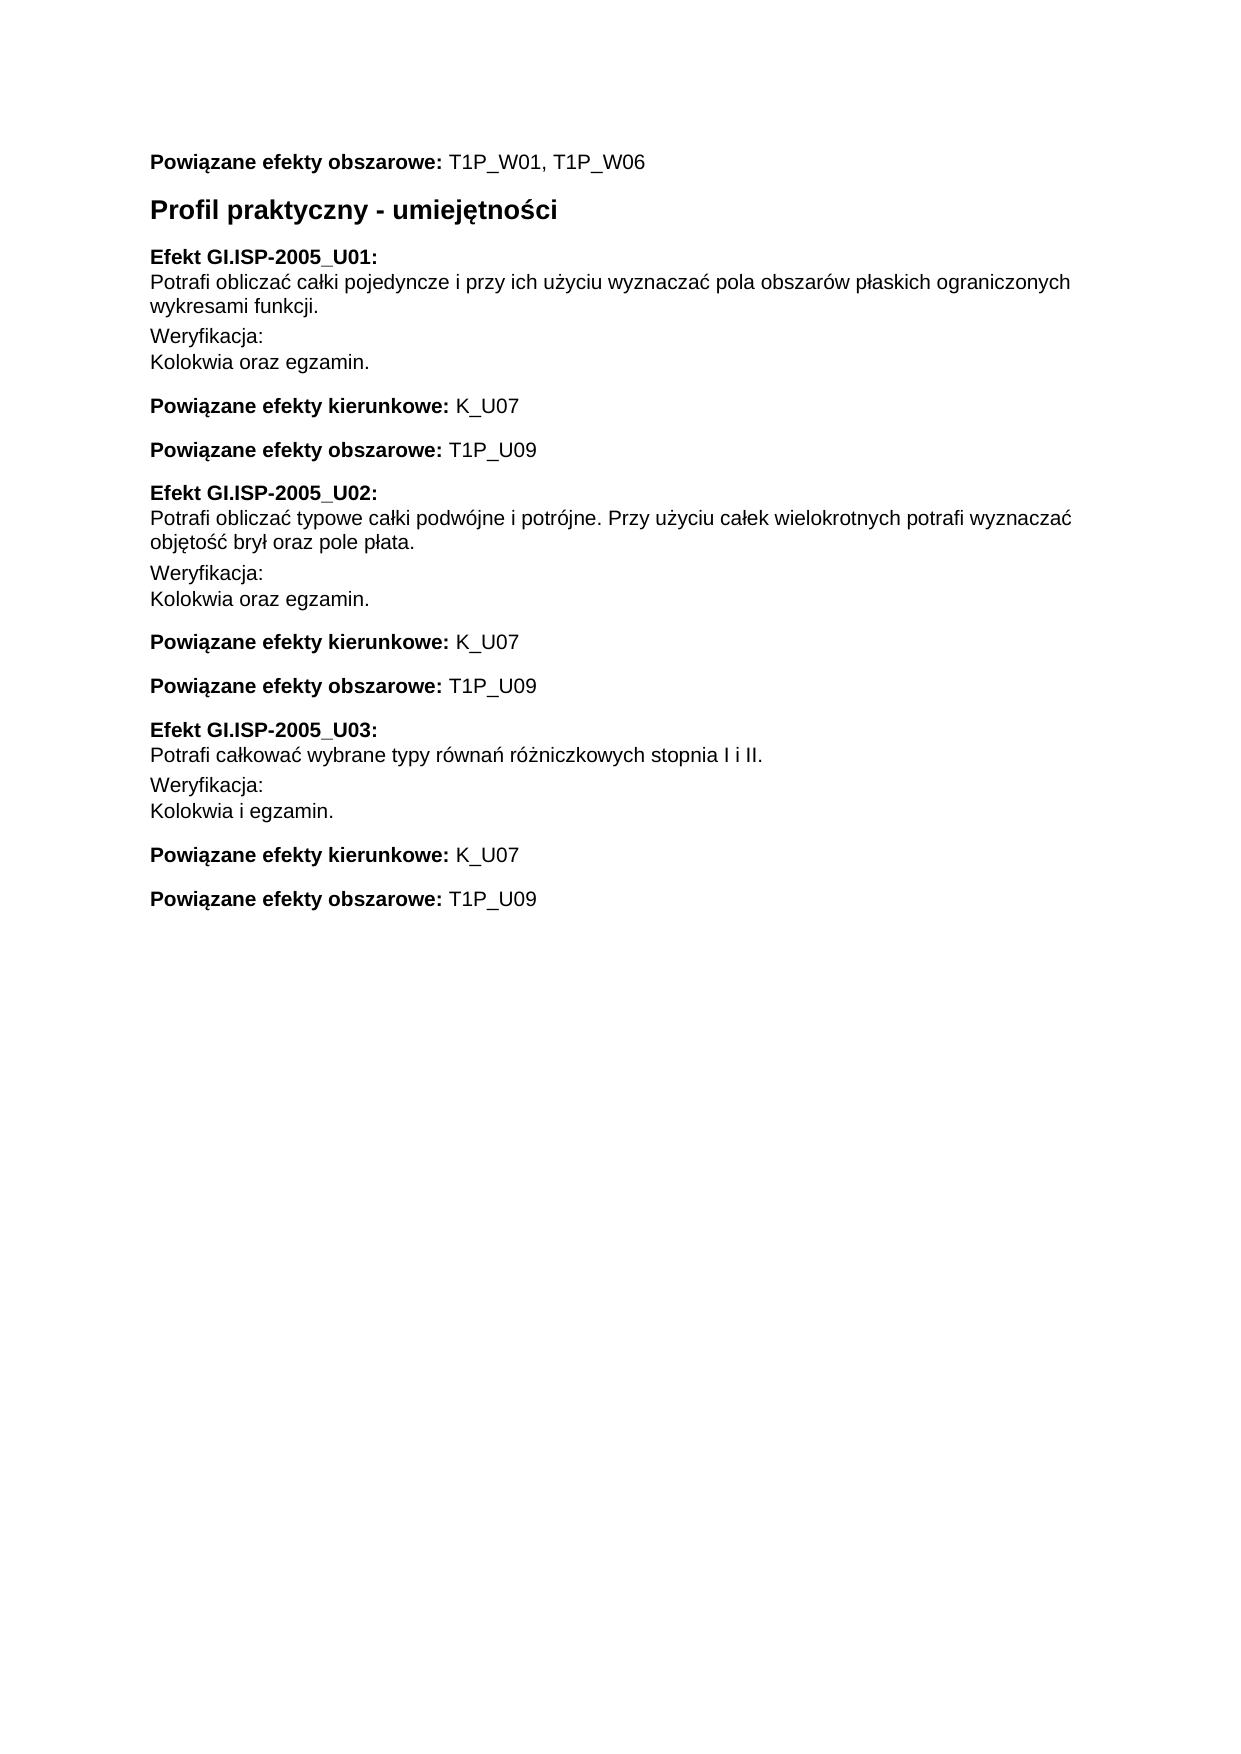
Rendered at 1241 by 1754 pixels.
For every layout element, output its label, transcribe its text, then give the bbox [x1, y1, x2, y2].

text Potrafi obliczać całki pojedyncze i przy ich użyciu wyznaczać pola obszarów płaskich ograniczonych wykresami funkcji. [150, 270, 1090, 318]
text Weryfikacja: [150, 773, 1090, 797]
text Powiązane efekty obszarowe: T1P_U09 [150, 437, 1090, 461]
text Powiązane efekty kierunkowe: K_U07 [150, 394, 1090, 418]
text Efekt GI.ISP-2005_U02: [150, 481, 1090, 505]
text Kolokwia i egzamin. [150, 799, 1090, 823]
text Efekt GI.ISP-2005_U01: [150, 245, 1090, 269]
text Powiązane efekty obszarowe: T1P_W01, T1P_W06 [150, 150, 1090, 174]
text Potrafi całkować wybrane typy równań różniczkowych stopnia I i II. [150, 743, 1090, 767]
text Powiązane efekty obszarowe: T1P_U09 [150, 674, 1090, 698]
text Kolokwia oraz egzamin. [150, 586, 1090, 610]
subtitle Profil praktyczny - umiejętności [150, 194, 1090, 225]
text Kolokwia oraz egzamin. [150, 350, 1090, 374]
text Powiązane efekty kierunkowe: K_U07 [150, 843, 1090, 867]
text Powiązane efekty obszarowe: T1P_U09 [150, 886, 1090, 910]
text Weryfikacja: [150, 560, 1090, 584]
text Powiązane efekty kierunkowe: K_U07 [150, 630, 1090, 654]
text Efekt GI.ISP-2005_U03: [150, 718, 1090, 742]
text Weryfikacja: [150, 324, 1090, 348]
text Potrafi obliczać typowe całki podwójne i potrójne. Przy użyciu całek wielokrotnych potrafi wyznaczać objętość brył oraz pole płata. [150, 506, 1090, 554]
